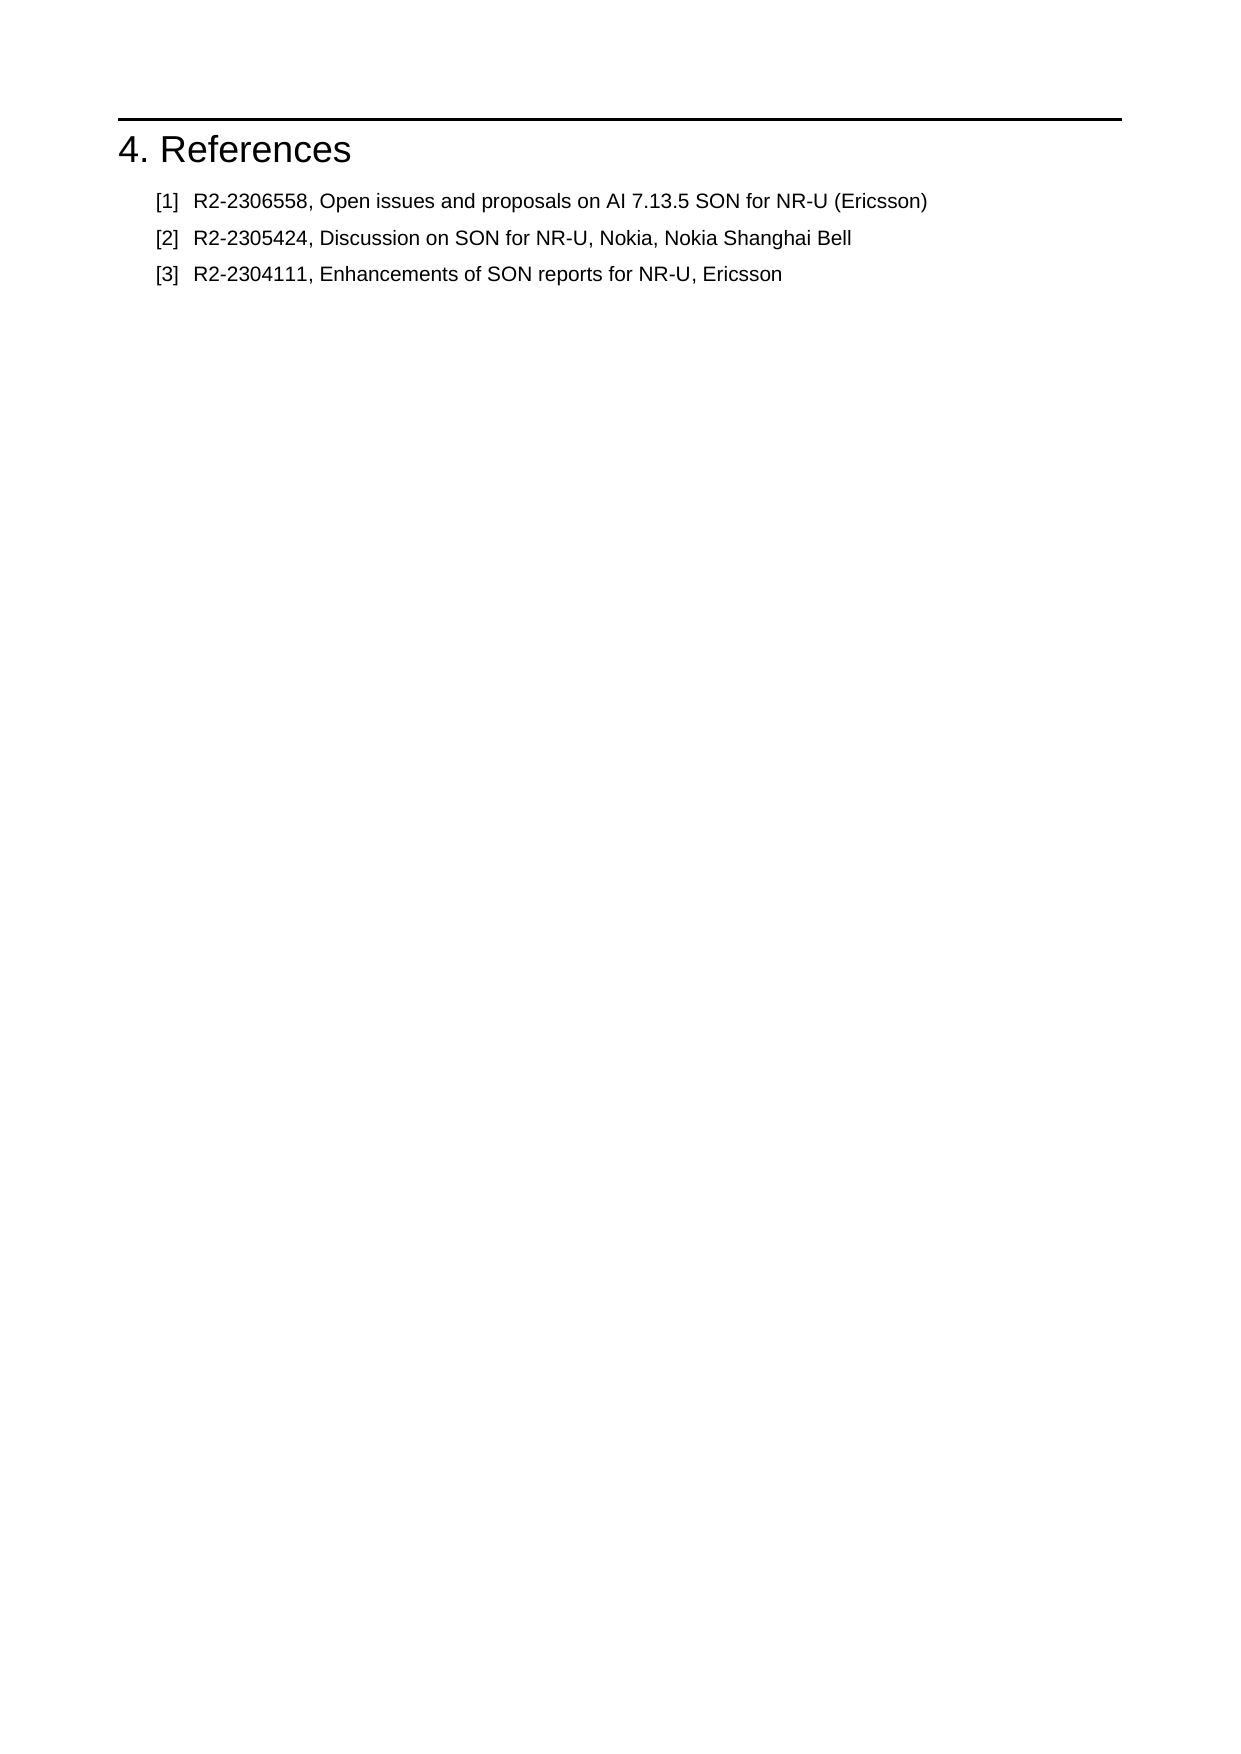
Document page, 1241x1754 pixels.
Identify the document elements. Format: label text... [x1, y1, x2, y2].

subtitle 4. References [118, 121, 1122, 171]
list R2-2306558, Open issues and proposals on AI 7.13.5 SON for NR-U (Ericsson) [156, 189, 1122, 213]
list R2-2304111, Enhancements of SON reports for NR-U, Ericsson [156, 262, 1122, 286]
list R2-2305424, Discussion on SON for NR-U, Nokia, Nokia Shanghai Bell [156, 226, 1122, 250]
